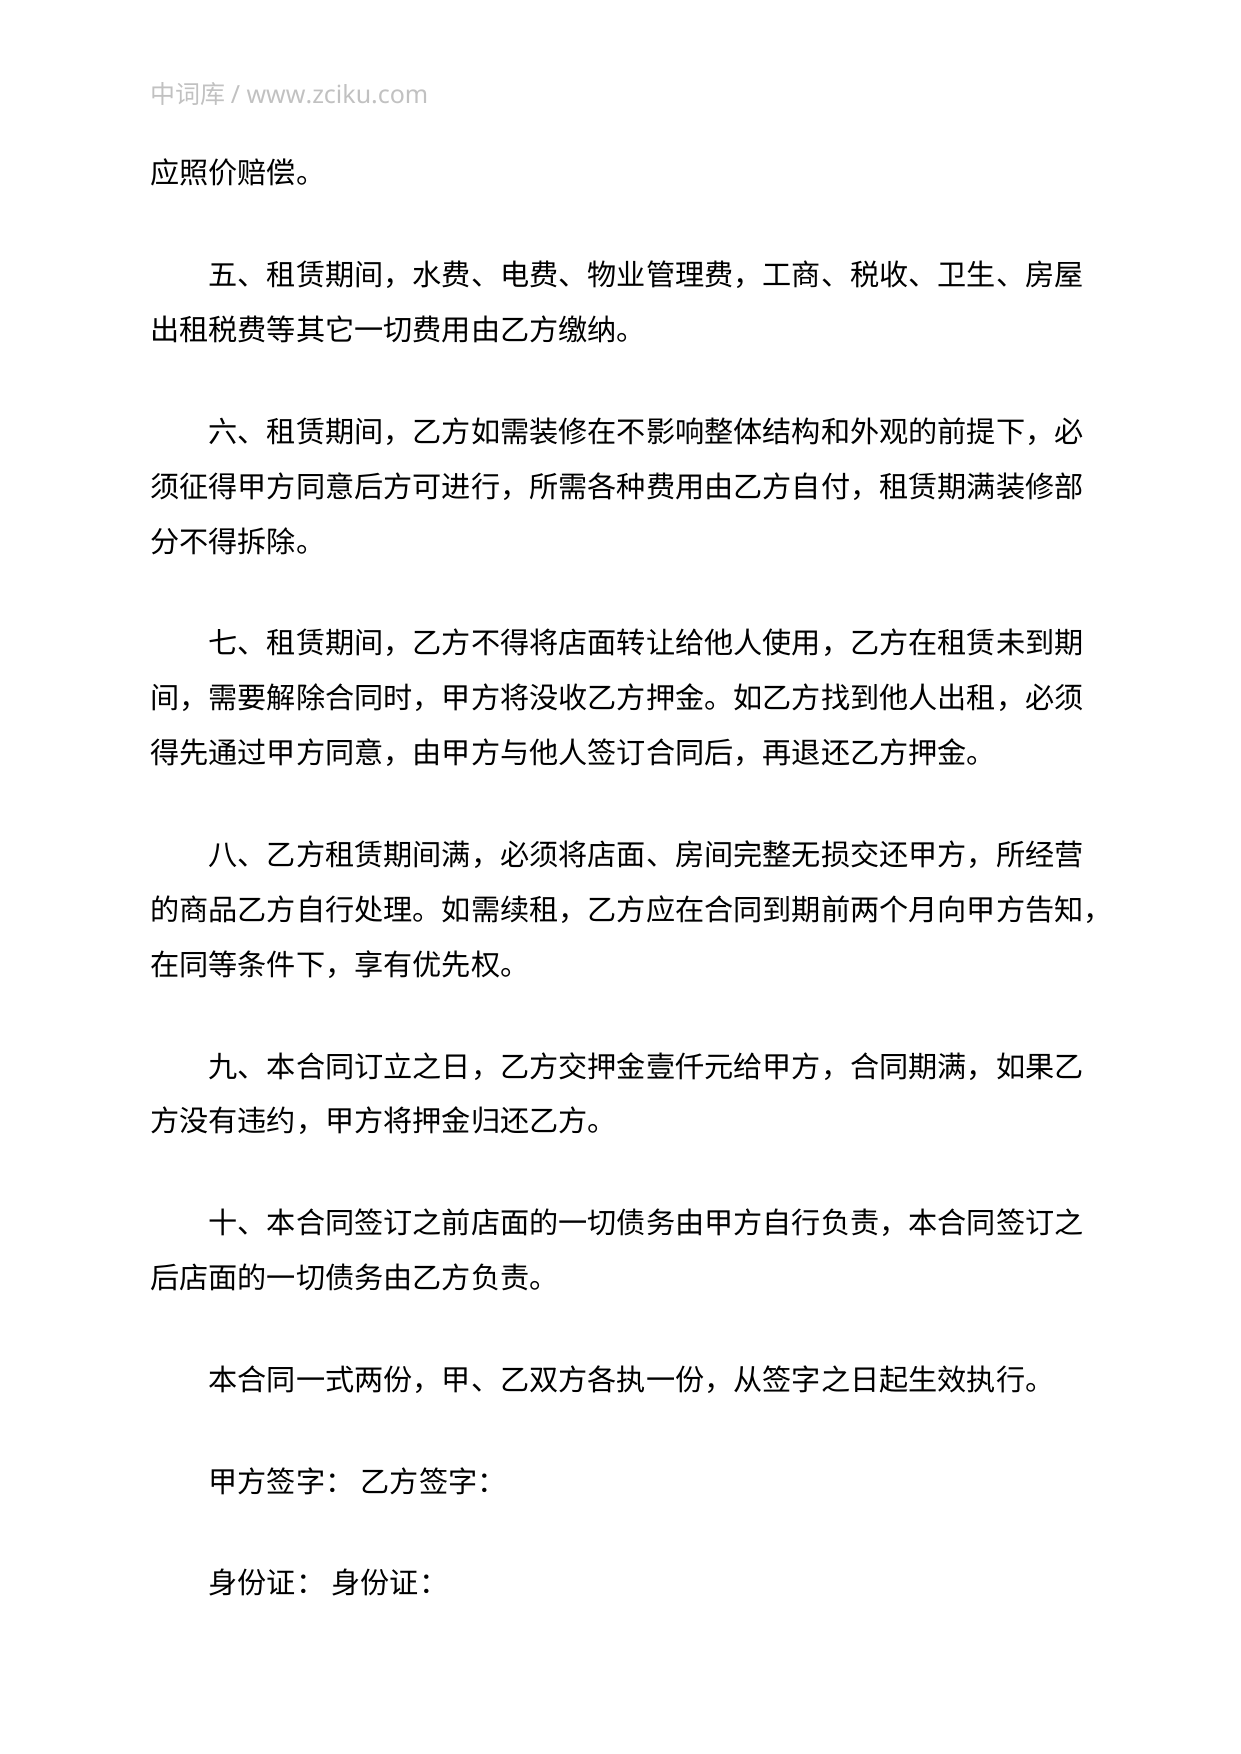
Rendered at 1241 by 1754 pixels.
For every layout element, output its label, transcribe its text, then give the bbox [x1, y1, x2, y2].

text 十、本合同签订之前店面的一切债务由甲方自行负责，本合同签订之后店面的一切债务由乙方负责。 [150, 1200, 1090, 1297]
text 六、租赁期间，乙方如需装修在不影响整体结构和外观的前提下，必须征得甲方同意后方可进行，所需各种费用由乙方自付，租赁期满装修部分不得拆除。 [150, 408, 1090, 561]
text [150, 150, 1090, 192]
text 本合同一式两份，甲、乙双方各执一份，从签字之日起生效执行。 [150, 1356, 1090, 1399]
text 七、租赁期间，乙方不得将店面转让给他人使用，乙方在租赁未到期间，需要解除合同时，甲方将没收乙方押金。如乙方找到他人出租，必须得先通过甲方同意，由甲方与他人签订合同后，再退还乙方押金。 [150, 620, 1090, 772]
text 八、乙方租赁期间满，必须将店面、房间完整无损交还甲方，所经营的商品乙方自行处理。如需续租，乙方应在合同到期前两个月向甲方告知，在同等条件下，享有优先权。 [150, 832, 1090, 984]
text 五、租赁期间，水费、电费、物业管理费，工商、税收、卫生、房屋出租税费等其它一切费用由乙方缴纳。 [150, 252, 1090, 349]
text 九、本合同订立之日，乙方交押金壹仟元给甲方，合同期满，如果乙方没有违约，甲方将押金归还乙方。 [150, 1043, 1090, 1140]
text 甲方签字： 乙方签字： [150, 1458, 1090, 1501]
text 身份证： 身份证： [150, 1560, 1090, 1602]
